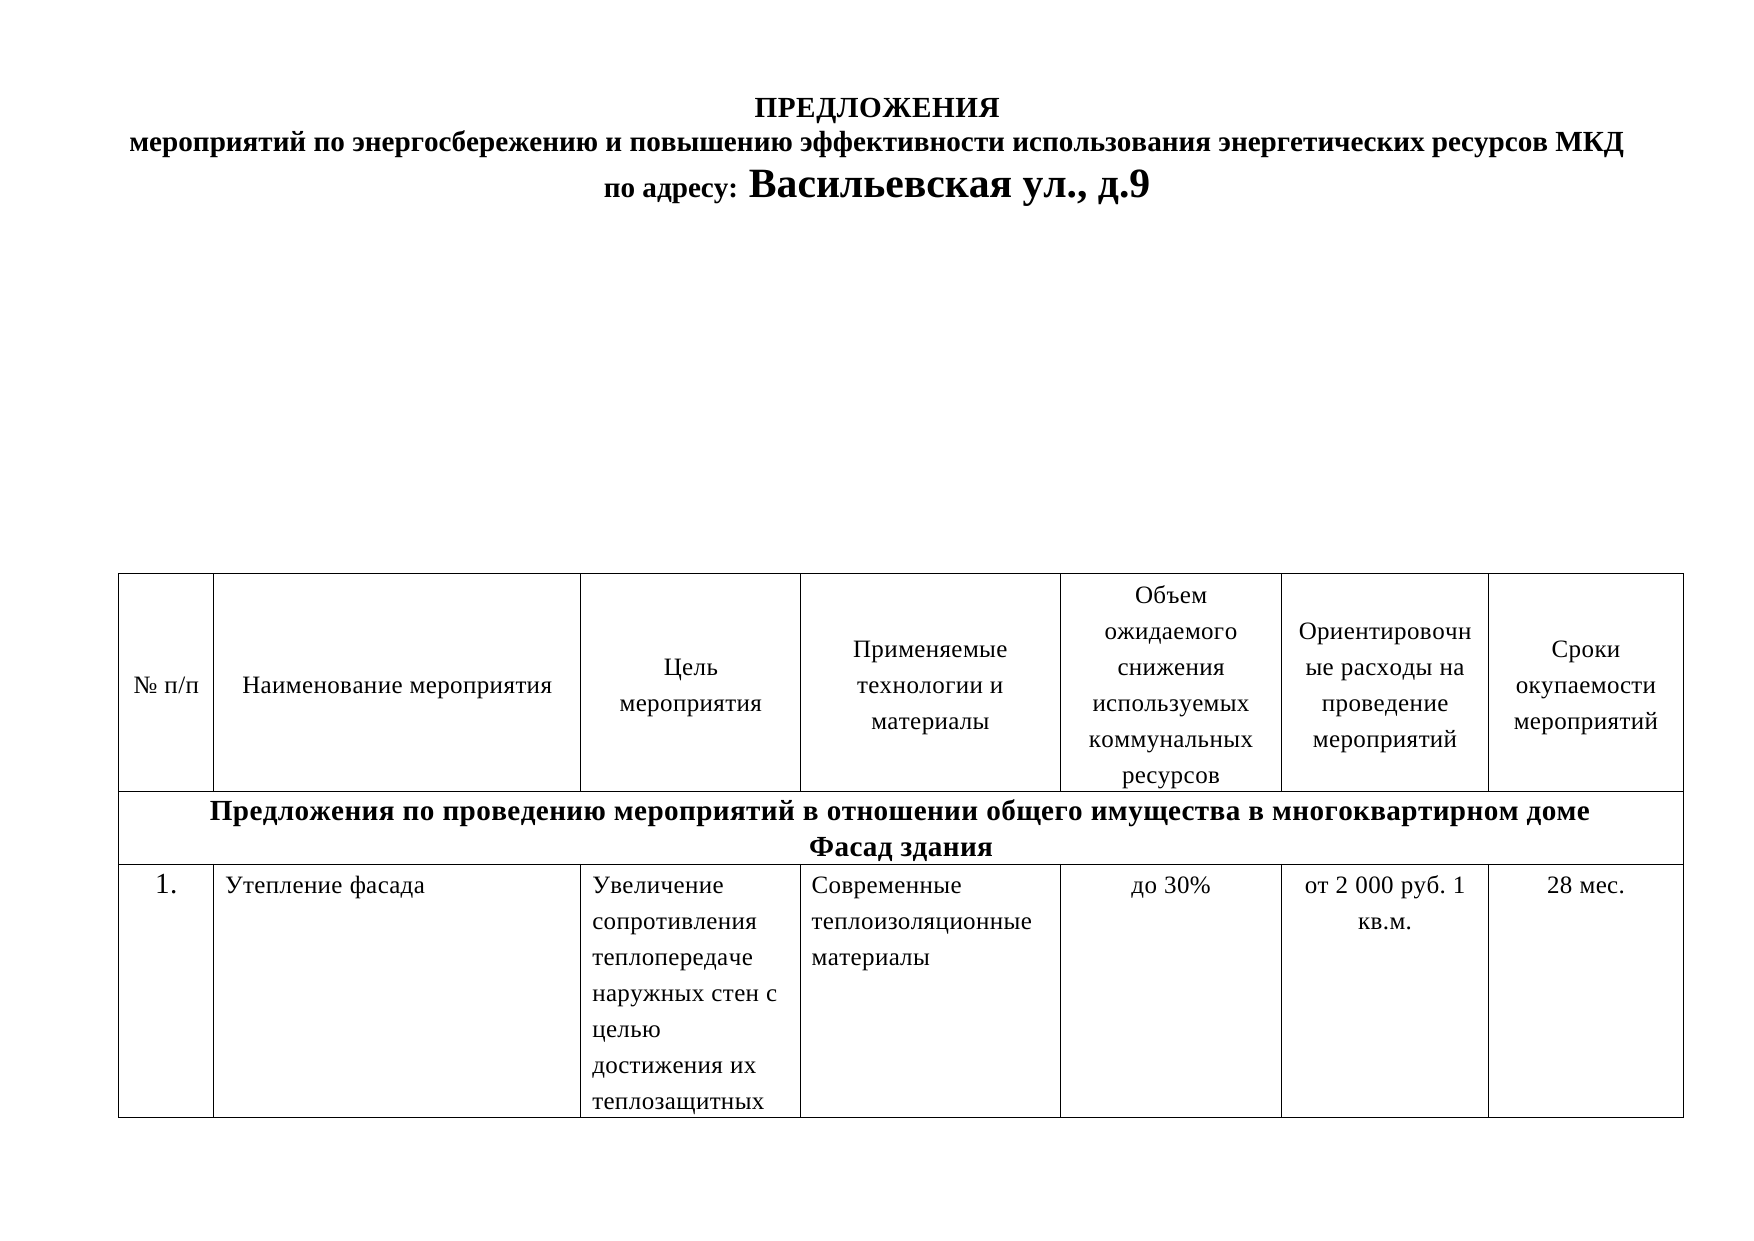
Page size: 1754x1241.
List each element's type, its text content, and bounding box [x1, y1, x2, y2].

table_header Цель мероприятия [581, 574, 800, 791]
table_header № п/п [119, 574, 213, 791]
table_header Применяемые технологии и материалы [801, 574, 1060, 791]
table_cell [1282, 865, 1488, 1117]
table_header Объем ожидаемого снижения используемых коммунальных ресурсов [1061, 574, 1281, 791]
table_cell Предложения по проведению мероприятий в отношении общего имущества в многоквартирном доме Фасад здания [119, 792, 1683, 864]
table_header Сроки окупаемости мероприятий [1489, 574, 1683, 791]
text ПРЕДЛОЖЕНИЯ [118, 88, 1636, 124]
table_header Ориентировочные расходы на проведение мероприятий [1282, 574, 1488, 791]
table_cell Утепление фасада [214, 865, 580, 1117]
table_header Наименование мероприятия [214, 574, 580, 791]
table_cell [801, 865, 1060, 1117]
table_cell 1. [119, 865, 213, 1117]
table_cell 28 мес. [1489, 865, 1683, 1117]
text мероприятий по энергосбережению и повышению эффективности использования энергетических ресурсов МКД по адресу: Васильевская ул., д.9 [118, 124, 1636, 206]
table_cell до 30% [1061, 865, 1281, 1117]
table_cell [581, 865, 800, 1117]
